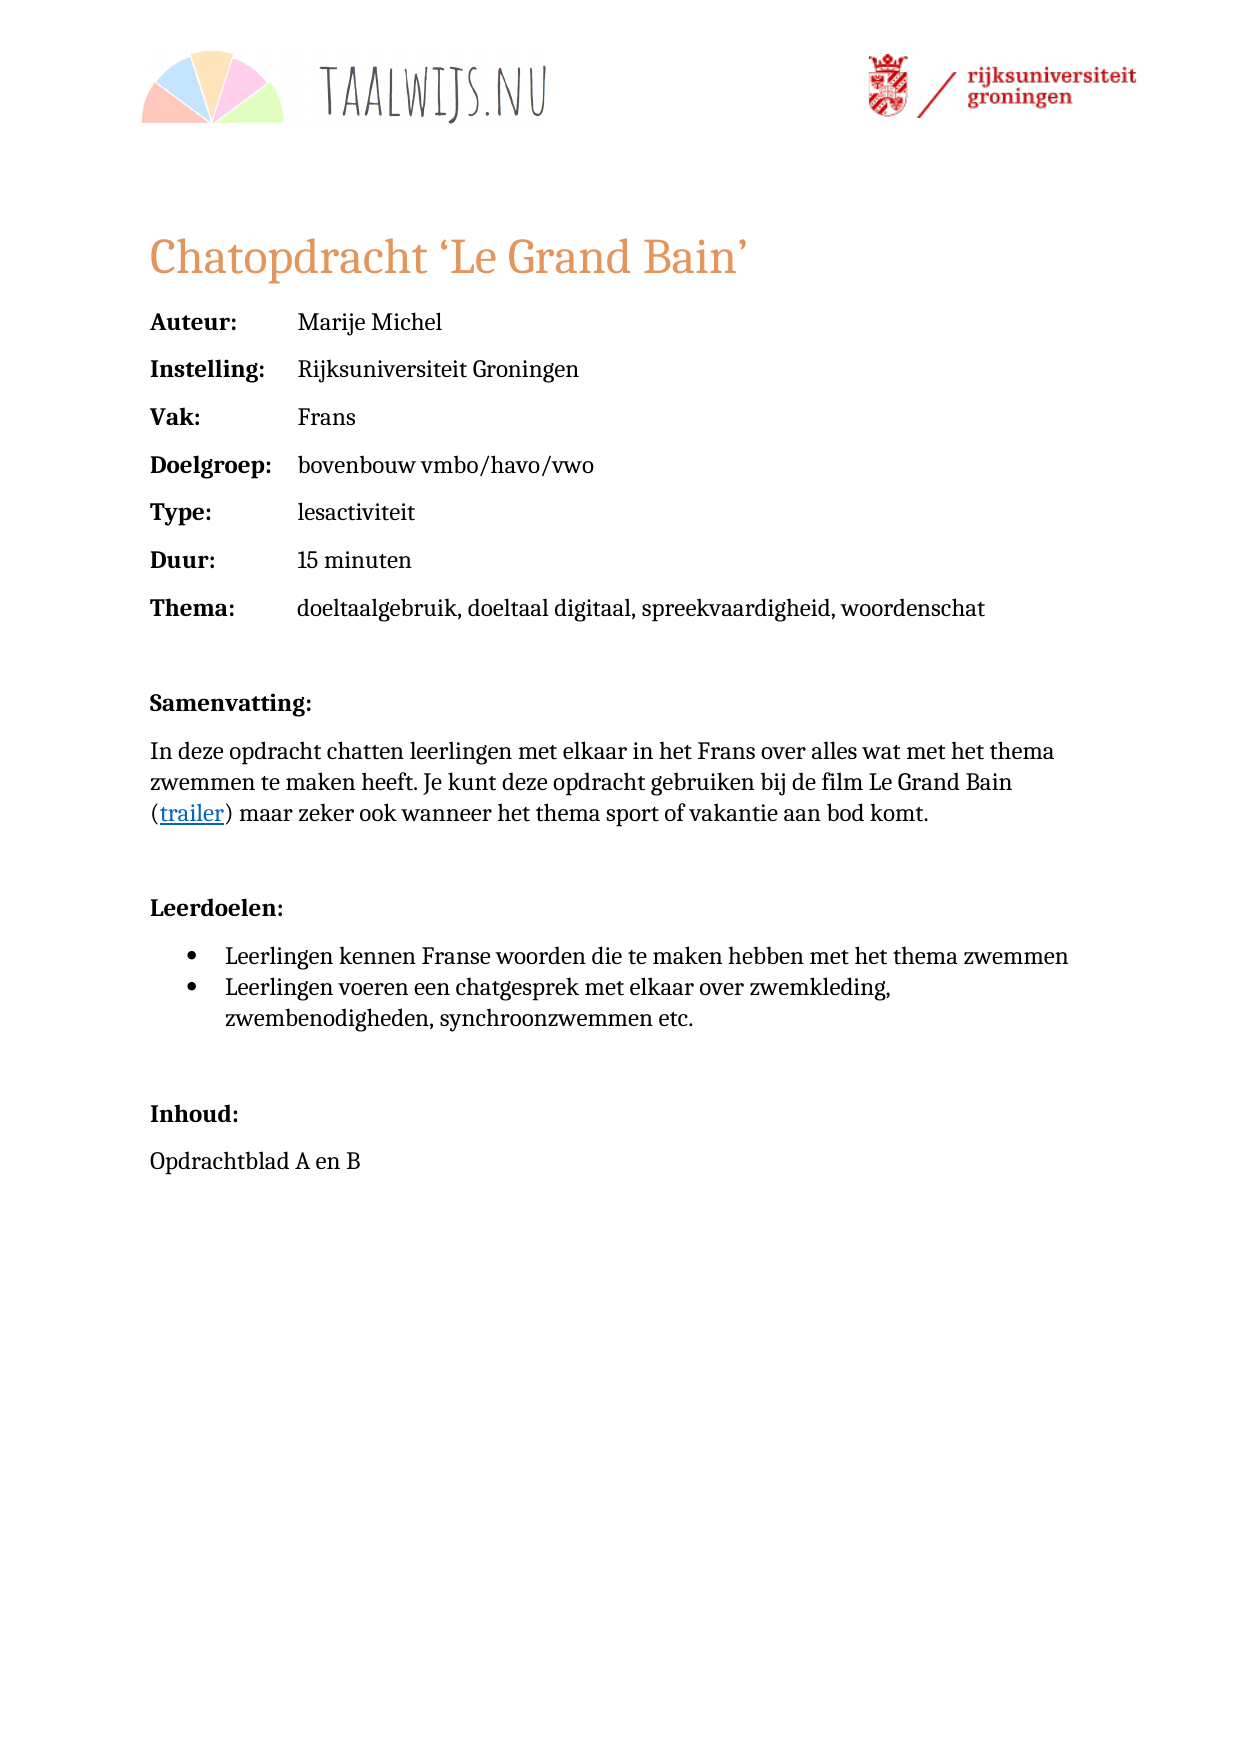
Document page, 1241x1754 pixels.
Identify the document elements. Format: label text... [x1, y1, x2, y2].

text Vak: Frans [150, 403, 1090, 432]
text Thema: doeltaalgebruik, doeltaal digitaal, spreekvaardigheid, woordenschat [150, 594, 1090, 622]
list Leerlingen kennen Franse woorden die te maken hebben met het thema zwemmen [187, 942, 1090, 971]
text Duur: 15 minuten [150, 546, 1090, 575]
text Type: lesactiviteit [150, 498, 1090, 527]
picture [868, 54, 1137, 118]
list Leerlingen voeren een chatgesprek met elkaar over zwemkleding, zwembenodigheden, synchroonzwemmen etc. [187, 973, 1090, 1033]
text Samenvatting: [150, 689, 1090, 718]
text Auteur: Marije Michel [150, 307, 1090, 336]
text Inhoud: [150, 1099, 1090, 1128]
text Doelgroep: bovenbouw vmbo/havo/vwo [150, 451, 1090, 479]
text Chatopdracht ‘Le Grand Bain’ [150, 229, 1090, 286]
text Leerdoelen: [150, 894, 1090, 923]
text Instelling: Rijksuniversiteit Groningen [150, 355, 1090, 384]
text In deze opdracht chatten leerlingen met elkaar in het Frans over alles wat met het thema zwemmen te maken heeft. Je kunt deze opdracht gebruiken bij de film Le Grand Bain (trailer) maar zeker ook wanneer het thema sport of vakantie aan bod komt. [150, 737, 1090, 828]
picture [139, 48, 548, 128]
text Opdrachtblad A en B [150, 1147, 1090, 1176]
